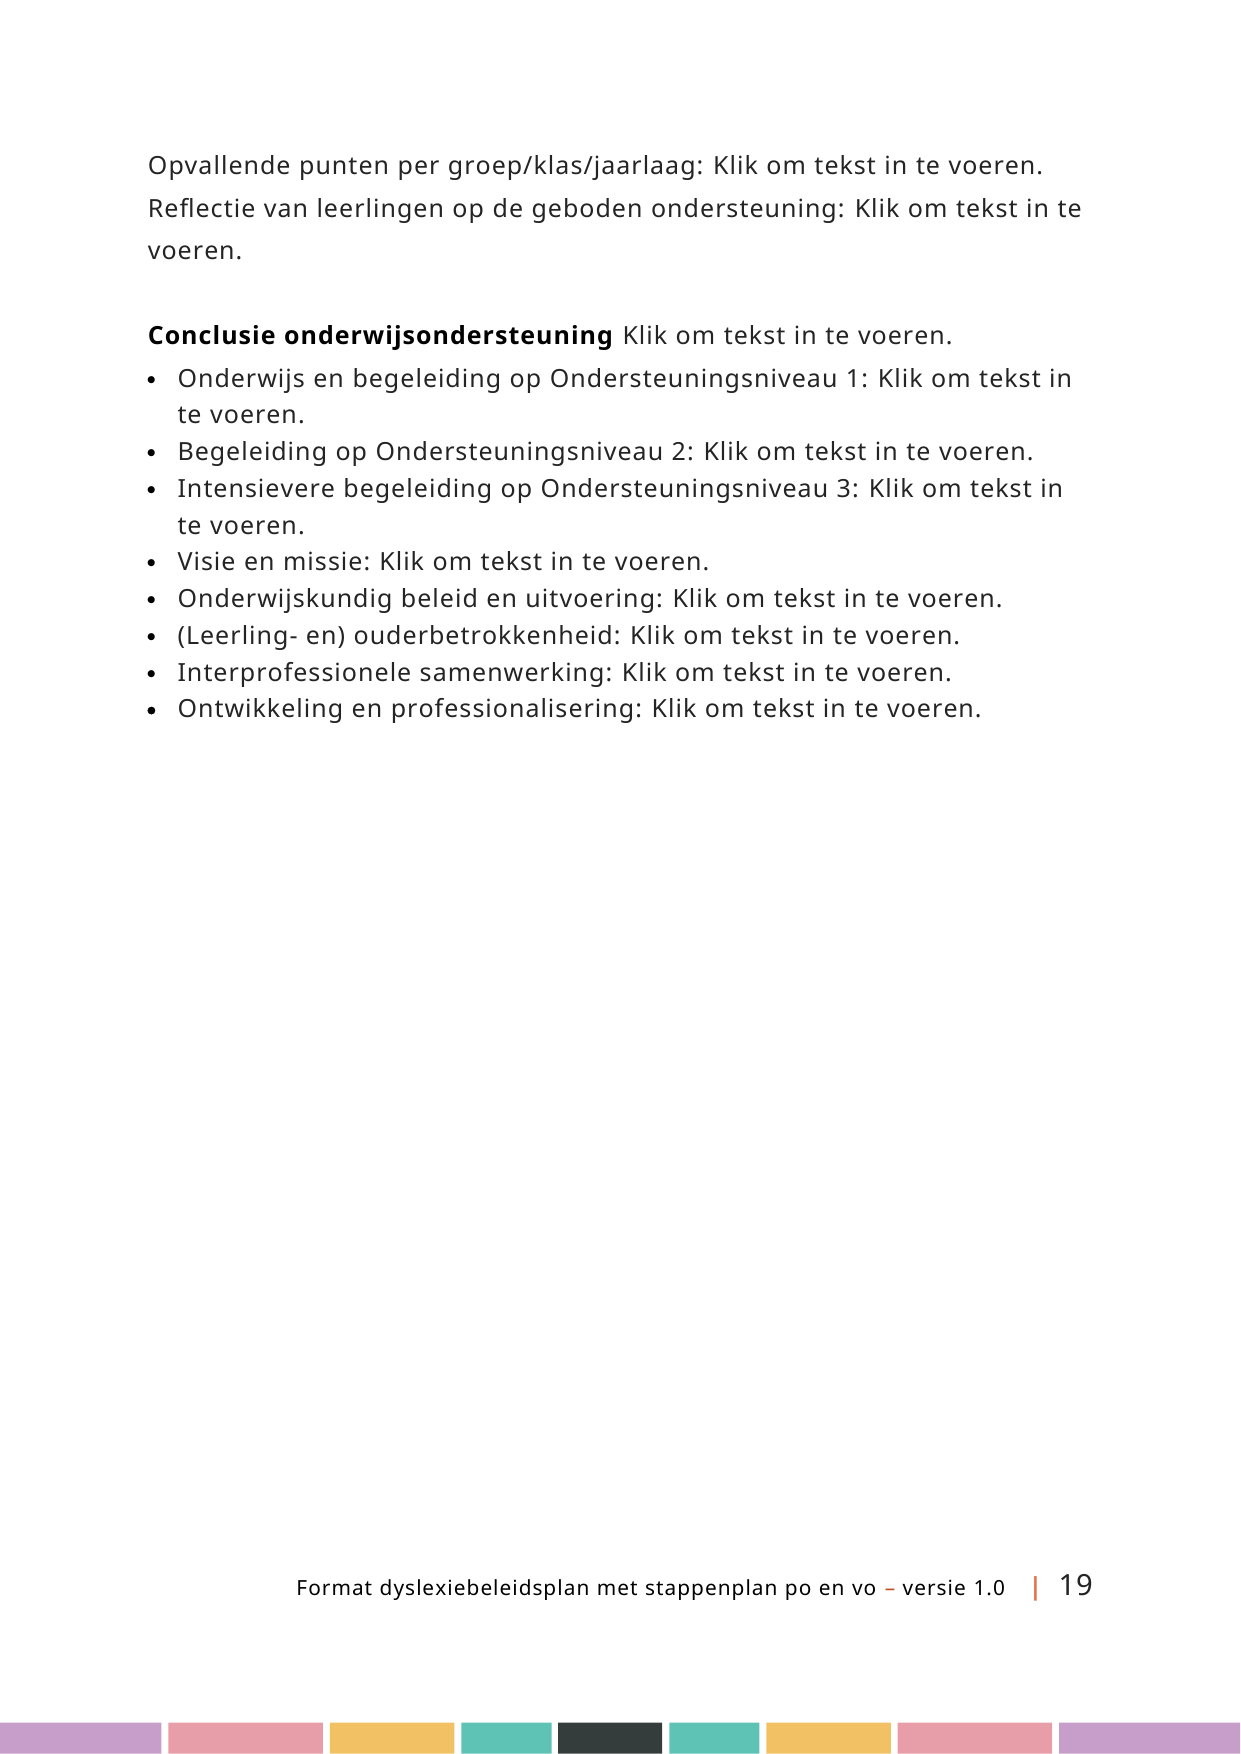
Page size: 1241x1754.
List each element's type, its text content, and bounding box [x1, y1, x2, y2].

list Ontwikkeling en professionalisering: [148, 691, 1092, 725]
list Visie en missie: [148, 544, 1092, 578]
list Onderwijs en begeleiding op Ondersteuningsniveau 1: [148, 360, 1092, 431]
list Interprofessionele samenwerking: [148, 654, 1092, 688]
list Onderwijskundig beleid en uitvoering: [148, 581, 1092, 615]
text Opvallende punten per groep/klas/jaarlaag: [148, 148, 1092, 182]
list Begeleiding op Ondersteuningsniveau 2: [148, 434, 1092, 468]
list Intensievere begeleiding op Ondersteuningsniveau 3: [148, 471, 1092, 541]
text Reflectie van leerlingen op de geboden ondersteuning: [148, 190, 1092, 267]
list (Leerling- en) ouderbetrokkenheid: [148, 618, 1092, 652]
text Conclusie onderwijsondersteuning [148, 318, 1092, 352]
